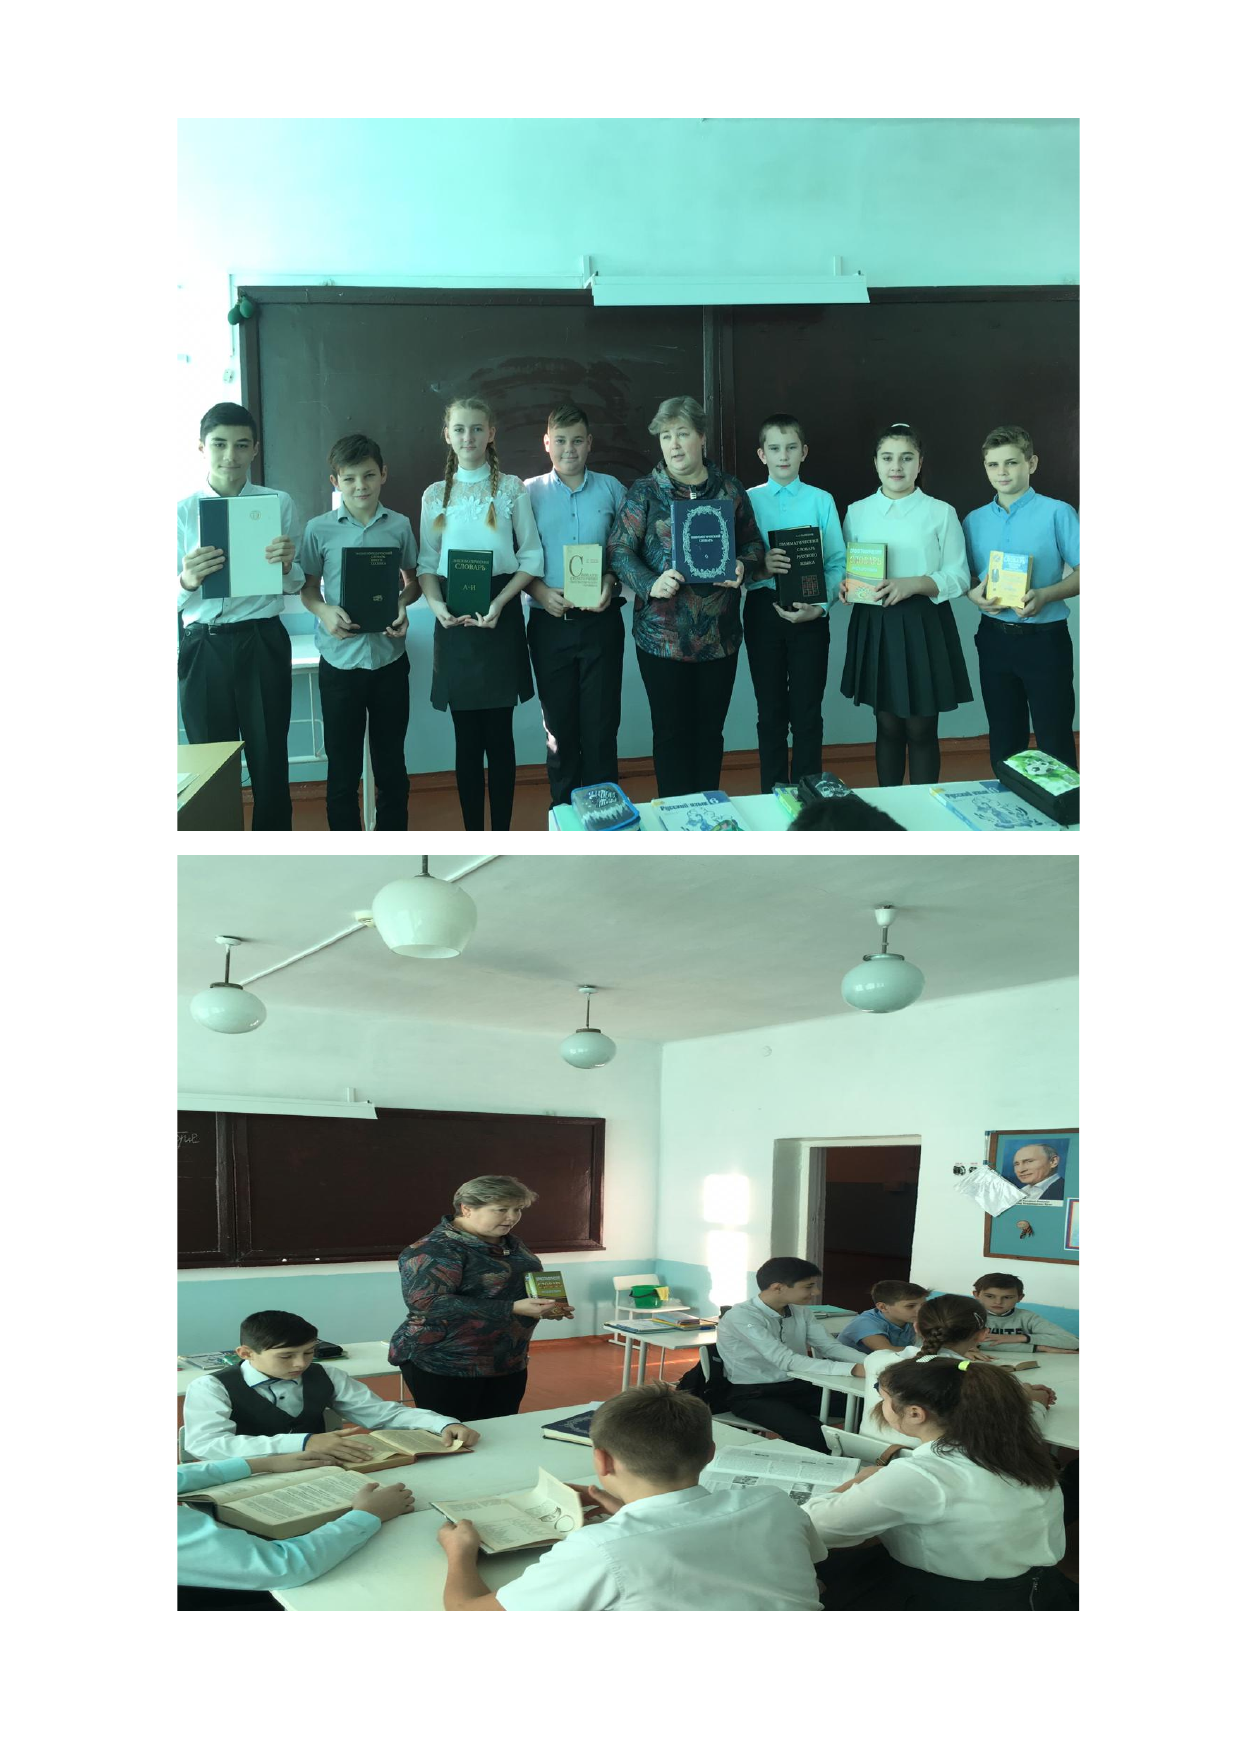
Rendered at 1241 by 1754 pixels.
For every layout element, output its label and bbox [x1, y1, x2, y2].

picture [177, 118, 1080, 831]
picture [177, 855, 1080, 1611]
